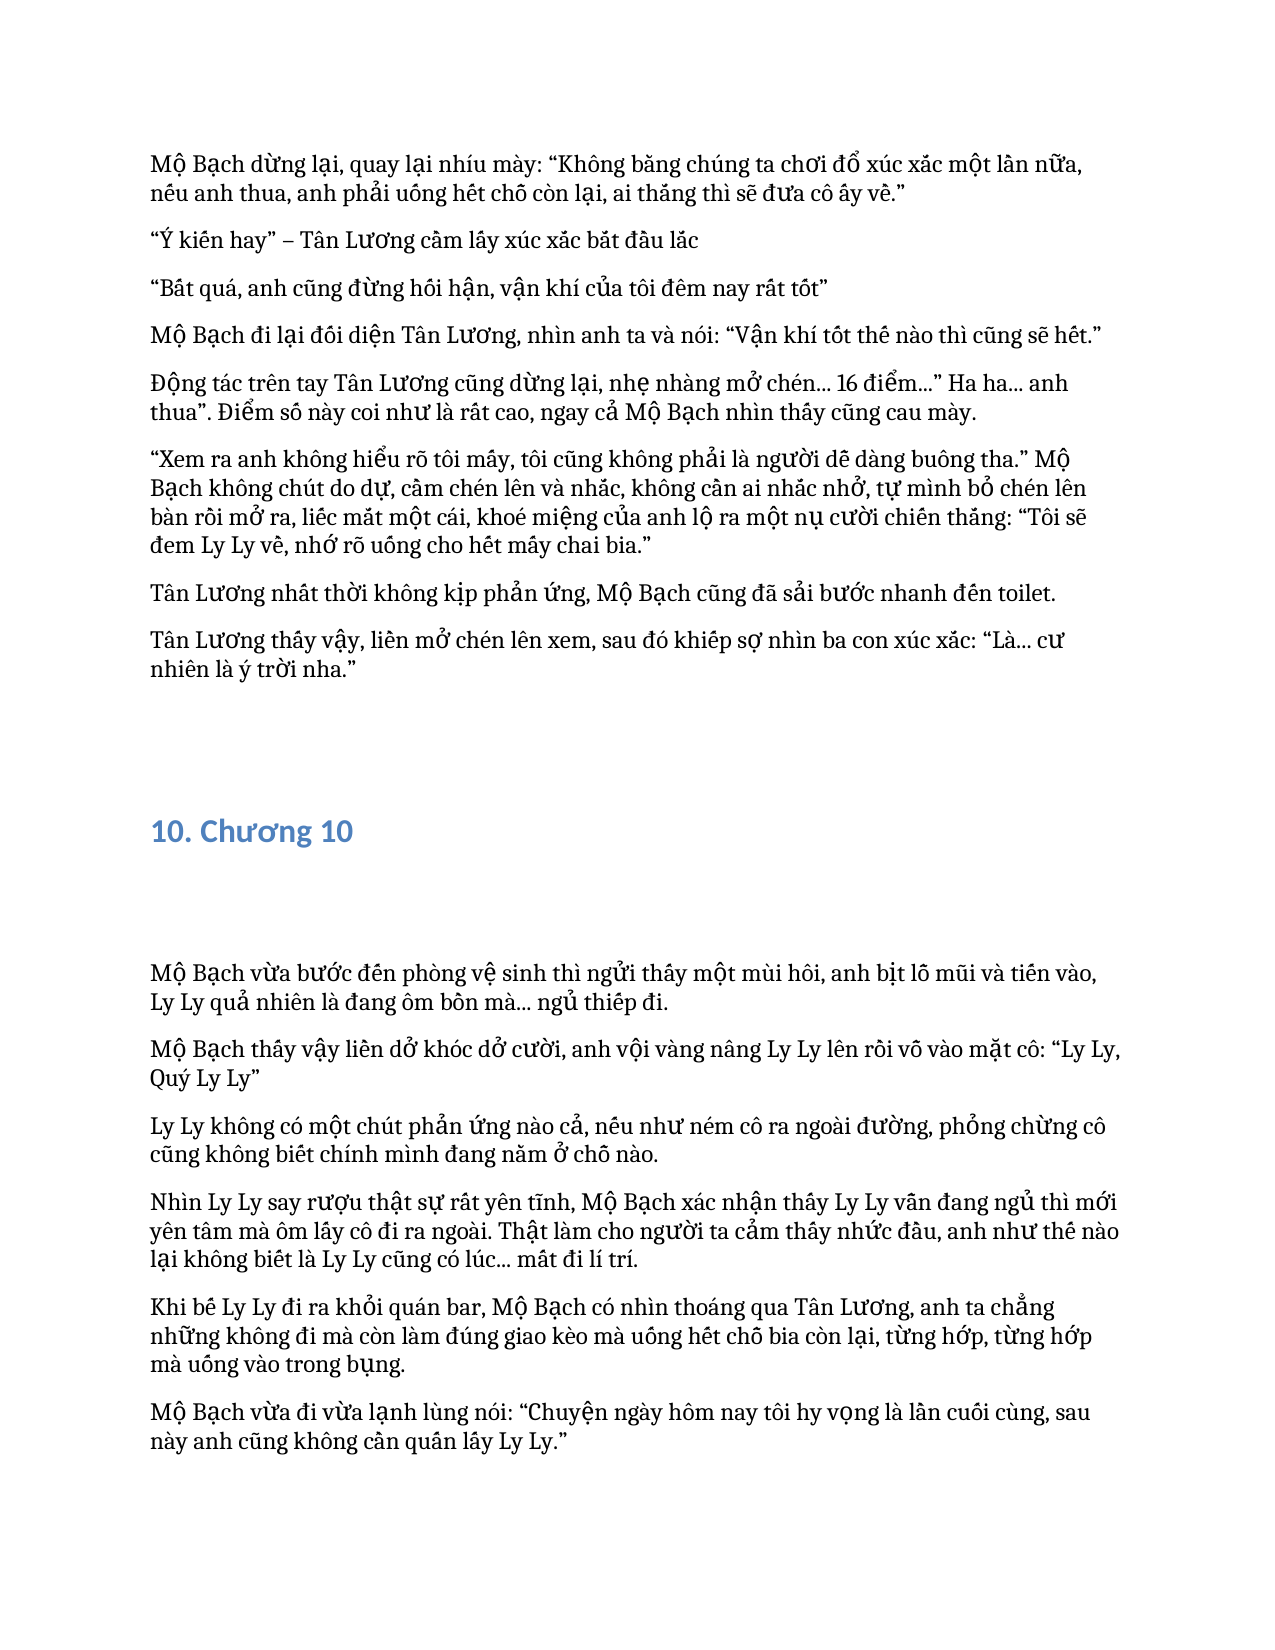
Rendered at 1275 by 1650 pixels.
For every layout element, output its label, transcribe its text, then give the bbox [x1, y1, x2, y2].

text Động tác trên tay Tân Lương cũng dừng lại, nhẹ nhàng mở chén... 16 điểm...” Ha ha... anh thua”. Điểm số này coi như là rất cao, ngay cả Mộ Bạch nhìn thấy cũng cau mày. [150, 369, 1125, 426]
subtitle 10. Chương 10 [150, 809, 1125, 850]
text Nhìn Ly Ly say rượu thật sự rất yên tĩnh, Mộ Bạch xác nhận thấy Ly Ly vẫn đang ngủ thì mới yên tâm mà ôm lấy cô đi ra ngoài. Thật làm cho người ta cảm thấy nhức đầu, anh như thế nào lại không biết là Ly Ly cũng có lúc... mất đi lí trí. [150, 1188, 1125, 1274]
text Mộ Bạch dừng lại, quay lại nhíu mày: “Không bằng chúng ta chơi đổ xúc xắc một lần nữa, nếu anh thua, anh phải uống hết chỗ còn lại, ai thắng thì sẽ đưa cô ấy về.” [150, 150, 1125, 207]
text Khi bế Ly Ly đi ra khỏi quán bar, Mộ Bạch có nhìn thoáng qua Tân Lương, anh ta chẳng những không đi mà còn làm đúng giao kèo mà uống hết chỗ bia còn lại, từng hớp, từng hớp mà uống vào trong bụng. [150, 1293, 1125, 1379]
text “Ý kiến hay” – Tân Lương cầm lấy xúc xắc bắt đầu lắc [150, 226, 1125, 255]
text Mộ Bạch vừa đi vừa lạnh lùng nói: “Chuyện ngày hôm nay tôi hy vọng là lần cuối cùng, sau này anh cũng không cần quấn lấy Ly Ly.” [150, 1398, 1125, 1455]
text “Xem ra anh không hiểu rõ tôi mấy, tôi cũng không phải là người dễ dàng buông tha.” Mộ Bạch không chút do dự, cầm chén lên và nhắc, không cần ai nhắc nhở, tự mình bỏ chén lên bàn rồi mở ra, liếc mắt một cái, khoé miệng của anh lộ ra một nụ cười chiến thắng: “Tôi sẽ đem Ly Ly về, nhớ rõ uống cho hết mấy chai bia.” [150, 445, 1125, 560]
text “Bất quá, anh cũng đừng hối hận, vận khí của tôi đêm nay rất tốt” [150, 274, 1125, 302]
text Ly Ly không có một chút phản ứng nào cả, nếu như ném cô ra ngoài đường, phỏng chừng cô cũng không biết chính mình đang nằm ở chỗ nào. [150, 1112, 1125, 1169]
text Mộ Bạch vừa bước đến phòng vệ sinh thì ngửi thấy một mùi hôi, anh bịt lỗ mũi và tiến vào, Ly Ly quả nhiên là đang ôm bồn mà... ngủ thiếp đi. [150, 959, 1125, 1017]
text Tân Lương nhất thời không kịp phản ứng, Mộ Bạch cũng đã sải bước nhanh đến toilet. [150, 579, 1125, 607]
text Mộ Bạch đi lại đối diện Tân Lương, nhìn anh ta và nói: “Vận khí tốt thế nào thì cũng sẽ hết.” [150, 321, 1125, 350]
text Tân Lương thấy vậy, liền mở chén lên xem, sau đó khiếp sợ nhìn ba con xúc xắc: “Là... cư nhiên là ý trời nha.” [150, 626, 1125, 684]
text Mộ Bạch thấy vậy liền dở khóc dở cười, anh vội vàng nâng Ly Ly lên rồi vỗ vào mặt cô: “Ly Ly, Quý Ly Ly” [150, 1035, 1125, 1093]
